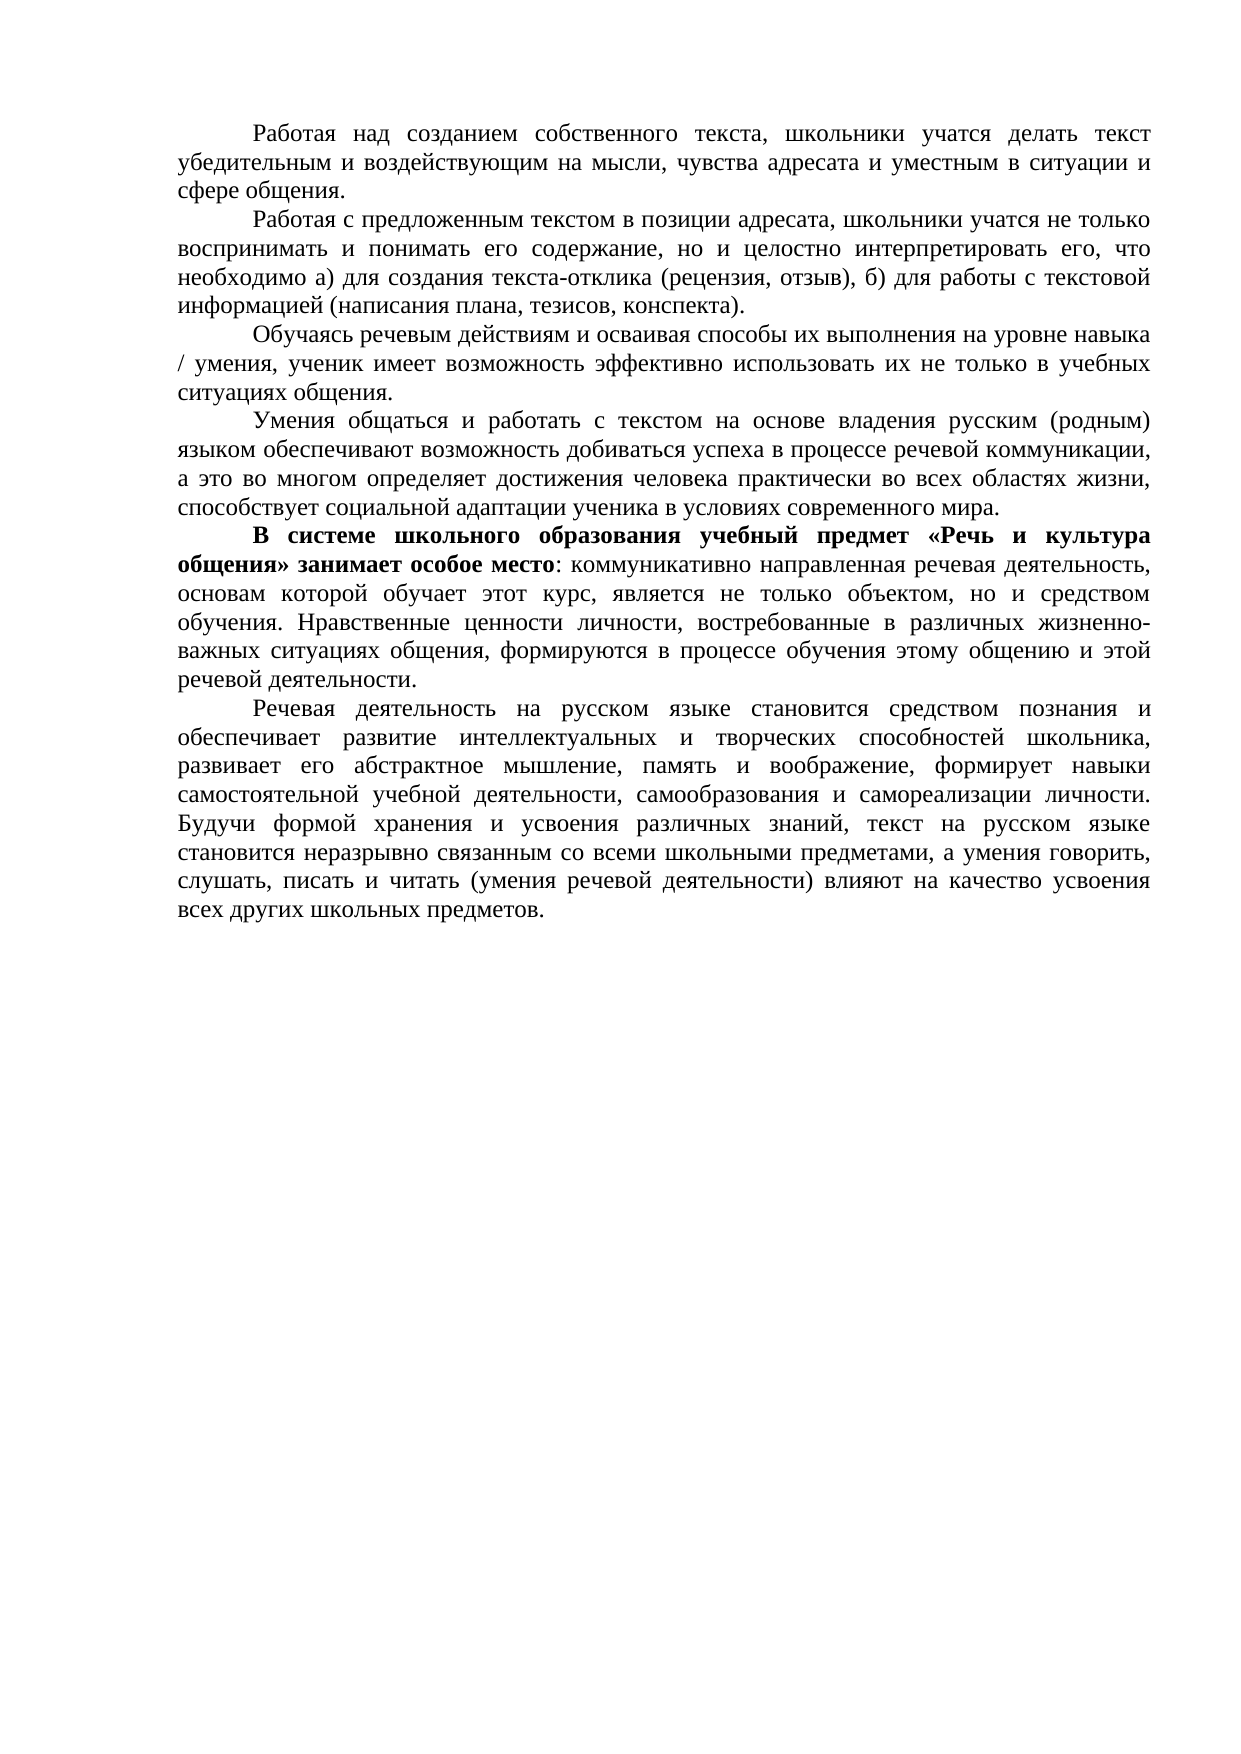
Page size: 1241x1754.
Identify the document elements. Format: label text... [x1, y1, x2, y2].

text Речевая деятельность на русском языке становится средством познания и обеспечивает развитие интеллектуальных и творческих способностей школьника, развивает его абстрактное мышление, память и воображение, формирует навыки самостоятельной учебной деятельности, самообразования и самореализации личности. Будучи формой хранения и усвоения различных знаний, текст на русском языке становится неразрывно связанным со всеми школьными предметами, а умения говорить, слушать, писать и читать (умения речевой деятельности) влияют на качество усвоения всех других школьных предметов. [177, 693, 1152, 923]
text Работая над созданием собственного текста, школьники учатся делать текст убедительным и воздействующим на мысли, чувства адресата и уместным в ситуации и сфере общения. [177, 118, 1152, 204]
text В системе школьного образования учебный предмет «Речь и культура общения» занимает особое место: коммуникативно направленная речевая деятельность, основам которой обучает этот курс, является не только объектом, но и средством обучения. Нравственные ценности личности, востребованные в различных жизненно-важных ситуациях общения, формируются в процессе обучения этому общению и этой речевой деятельности. [177, 521, 1152, 693]
text Умения общаться и работать с текстом на основе владения русским (родным) языком обеспечивают возможность добиваться успеха в процессе речевой коммуникации, а это во многом определяет достижения человека практически во всех областях жизни, способствует социальной адаптации ученика в условиях современного мира. [177, 406, 1152, 521]
text Работая с предложенным текстом в позиции адресата, школьники учатся не только воспринимать и понимать его содержание, но и целостно интерпретировать его, что необходимо а) для создания текста-отклика (рецензия, отзыв), б) для работы с текстовой информацией (написания плана, тезисов, конспекта). [177, 204, 1152, 319]
text Обучаясь речевым действиям и осваивая способы их выполнения на уровне навыка / умения, ученик имеет возможность эффективно использовать их не только в учебных ситуациях общения. [177, 319, 1152, 406]
